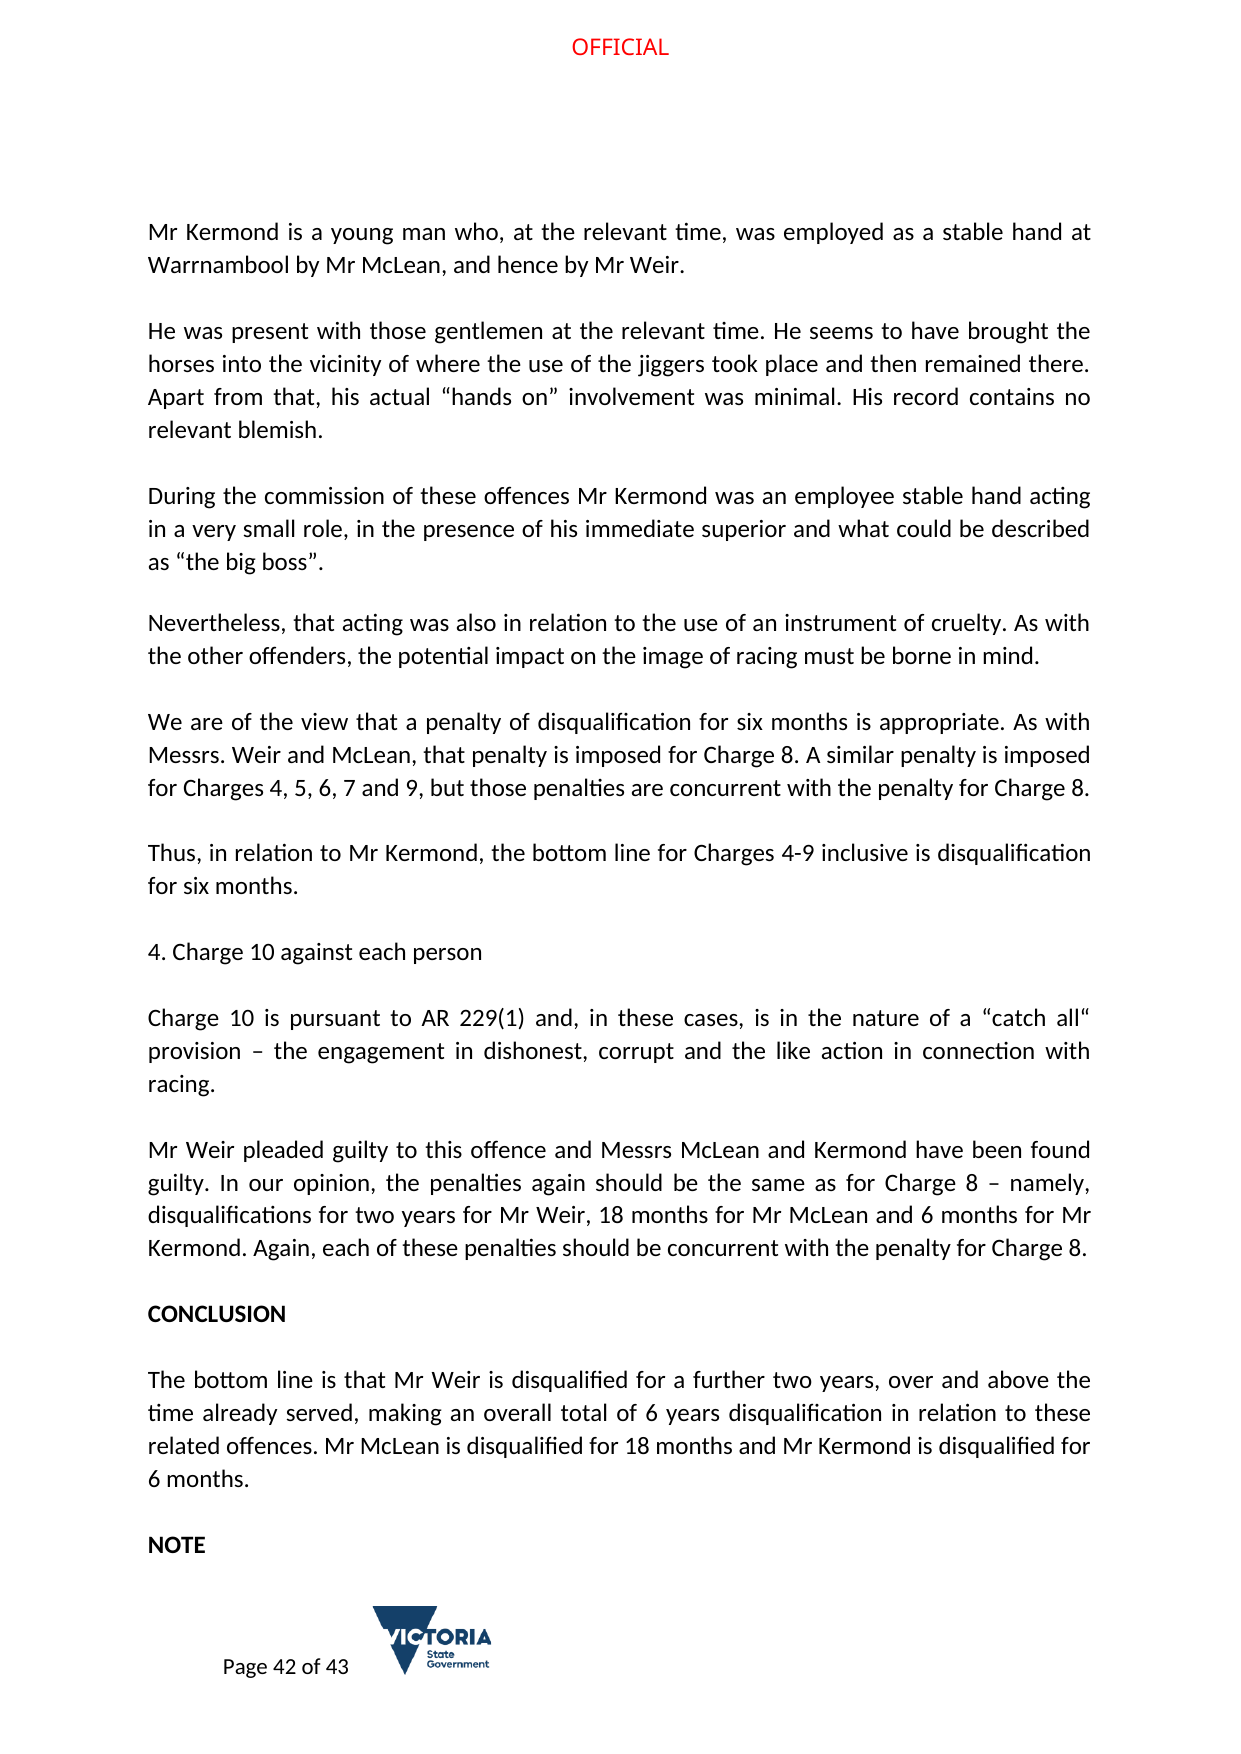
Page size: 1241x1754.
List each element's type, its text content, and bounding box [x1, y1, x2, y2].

text The bottom line is that Mr Weir is disqualified for a further two years, over and above the time already served, making an overall total of 6 years disqualification in relation to these related offences. Mr McLean is disqualified for 18 months and Mr Kermond is disqualified for 6 months. [148, 1364, 1093, 1493]
text Charge 10 is pursuant to AR 229(1) and, in these cases, is in the nature of a “catch all“ provision – the engagement in dishonest, corrupt and the like action in connection with racing. [148, 1002, 1093, 1098]
text CONCLUSION [148, 1298, 1093, 1329]
text NOTE [148, 1529, 1093, 1559]
text Nevertheless, that acting was also in relation to the use of an instrument of cruelty. As with the other offenders, the potential impact on the image of racing must be borne in mind. [148, 607, 1093, 671]
text He was present with those gentlemen at the relevant time. He seems to have brought the horses into the vicinity of where the use of the jiggers took place and then remained there. Apart from that, his actual “hands on” involvement was minimal. His record contains no relevant blemish. [148, 315, 1093, 444]
text Mr Weir pleaded guilty to this offence and Messrs McLean and Kermond have been found guilty. In our opinion, the penalties again should be the same as for Charge 8 – namely, disqualifications for two years for Mr Weir, 18 months for Mr McLean and 6 months for Mr Kermond. Again, each of these penalties should be concurrent with the penalty for Charge 8. [148, 1134, 1093, 1263]
picture [372, 1606, 492, 1675]
text During the commission of these offences Mr Kermond was an employee stable hand acting in a very small role, in the presence of his immediate superior and what could be described as “the big boss”. [148, 480, 1093, 576]
text Thus, in relation to Mr Kermond, the bottom line for Charges 4-9 inclusive is disqualification for six months. [148, 837, 1093, 901]
text 4. Charge 10 against each person [148, 936, 1093, 967]
text We are of the view that a penalty of disqualification for six months is appropriate. As with Messrs. Weir and McLean, that penalty is imposed for Charge 8. A similar penalty is imposed for Charges 4, 5, 6, 7 and 9, but those penalties are concurrent with the penalty for Charge 8. [148, 706, 1093, 802]
text Mr Kermond is a young man who, at the relevant time, was employed as a stable hand at Warrnambool by Mr McLean, and hence by Mr Weir. [148, 217, 1093, 280]
